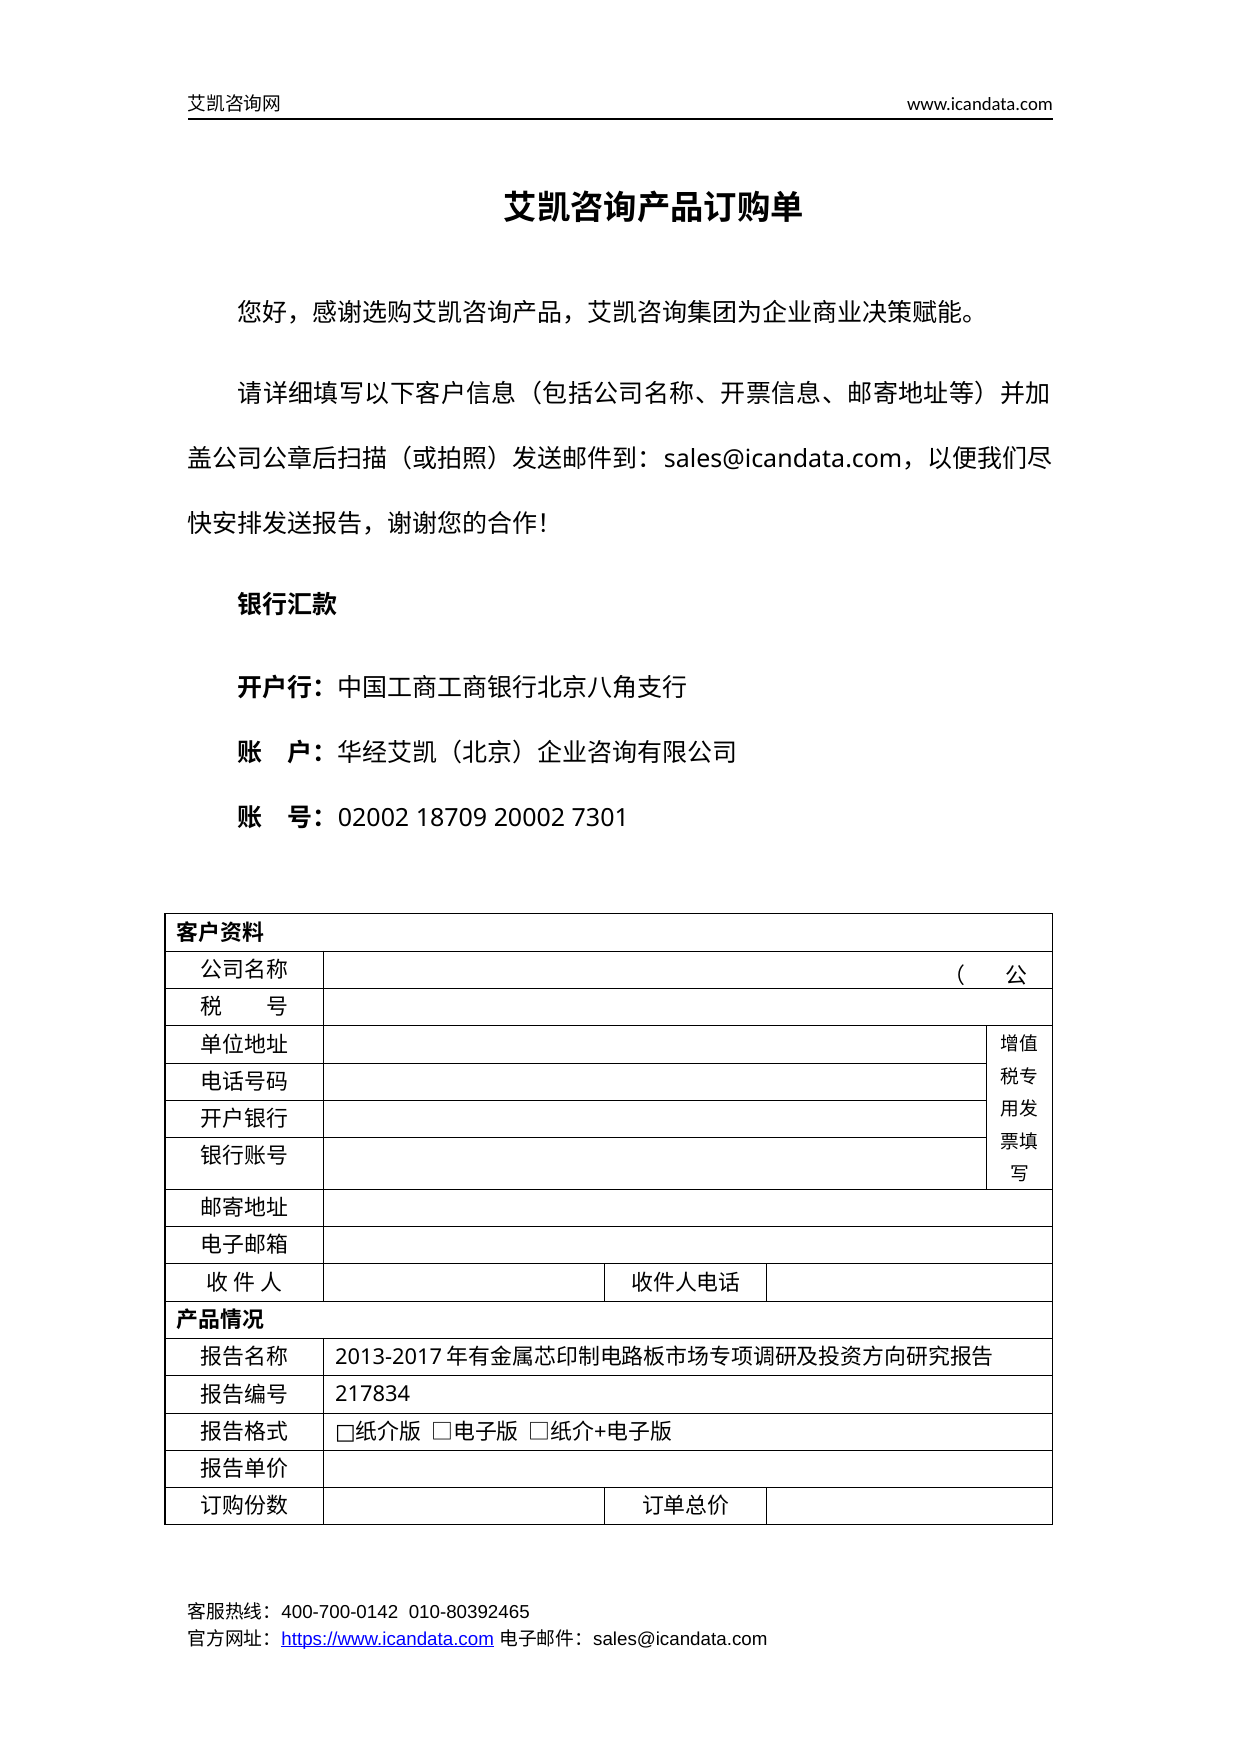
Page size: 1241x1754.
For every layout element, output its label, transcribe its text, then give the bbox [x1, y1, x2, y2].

table_cell 税 号 [166, 989, 323, 1025]
table_cell [324, 1227, 1052, 1263]
text 艾凯咨询产品订购单 [187, 172, 1053, 237]
table_cell 订购份数 [166, 1488, 323, 1524]
text 账 户：华经艾凯（北京）企业咨询有限公司 [187, 718, 1053, 783]
text 银行汇款 [187, 570, 1053, 635]
table_cell 电子邮箱 [166, 1227, 323, 1263]
table_cell 邮寄地址 [166, 1190, 323, 1226]
table_cell 2013-2017年有金属芯印制电路板市场专项调研及投资方向研究报告 [324, 1339, 1052, 1375]
table_cell 增值税专用发票填写 [987, 1026, 1052, 1189]
table_cell 产品情况 [166, 1302, 1052, 1338]
table_cell [324, 1138, 986, 1189]
table_cell 收 件 人 [166, 1264, 323, 1301]
table_cell 报告单价 [166, 1451, 323, 1487]
text 请详细填写以下客户信息（包括公司名称、开票信息、邮寄地址等）并加盖公司公章后扫描（或拍照）发送邮件到：sales@icandata.com，以便我们尽快安排发送报告，谢谢您的合作！ [187, 359, 1053, 554]
table_cell 217834 [324, 1376, 1052, 1412]
table_cell [324, 1026, 986, 1062]
table_cell 报告格式 [166, 1414, 323, 1450]
table_cell [767, 1264, 1052, 1301]
table_cell [324, 989, 1052, 1025]
table_header 客户资料 [166, 914, 1052, 951]
table_cell 单位地址 [166, 1026, 323, 1062]
table_cell [767, 1488, 1052, 1524]
table_cell 开户银行 [166, 1101, 323, 1137]
table_cell [324, 1101, 986, 1137]
table_cell 银行账号 [166, 1138, 323, 1189]
table_cell [324, 1064, 986, 1100]
table_cell 报告编号 [166, 1376, 323, 1412]
table_cell 收件人电话 [605, 1264, 766, 1301]
table_cell [324, 1190, 1052, 1226]
table_cell □纸介版 □电子版 □纸介+电子版 [324, 1414, 1052, 1450]
text 开户行：中国工商工商银行北京八角支行 [187, 653, 1053, 718]
table_cell 电话号码 [166, 1064, 323, 1100]
table_cell 报告名称 [166, 1339, 323, 1375]
text 您好，感谢选购艾凯咨询产品，艾凯咨询集团为企业商业决策赋能。 [187, 278, 1053, 343]
table_cell 公司名称 [166, 952, 323, 988]
text 账 号：02002 18709 20002 7301 [187, 783, 1053, 848]
table_cell 订单总价 [605, 1488, 766, 1524]
table_cell [324, 1451, 1052, 1487]
table_cell [324, 1264, 604, 1301]
table_cell [324, 952, 1052, 988]
table_cell [324, 1488, 604, 1524]
